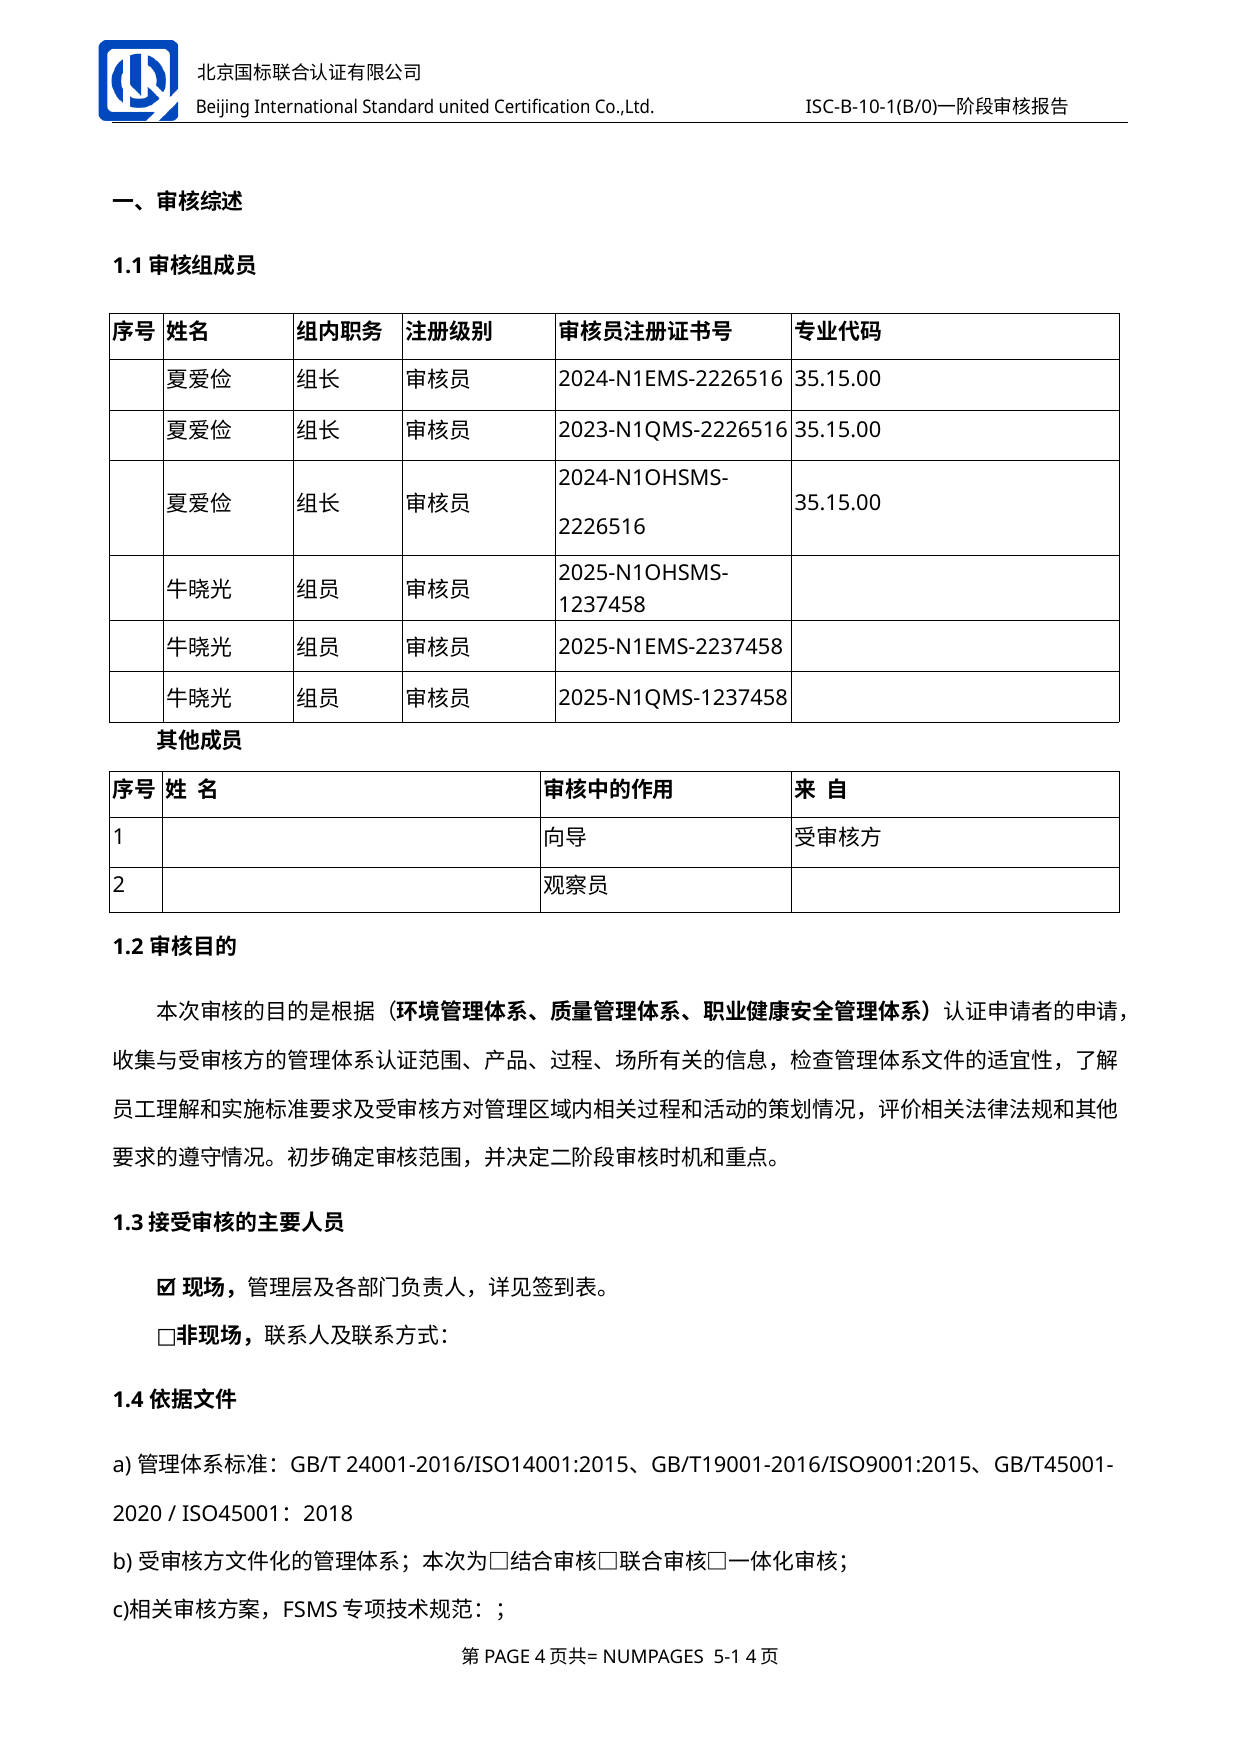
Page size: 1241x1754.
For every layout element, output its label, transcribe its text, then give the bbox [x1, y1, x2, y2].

table_cell 组员 [294, 621, 402, 671]
table_cell 审核员 [403, 672, 555, 722]
table_cell 组长 [294, 360, 402, 409]
table_header 审核中的作用 [541, 772, 791, 817]
text 1.4 依据文件 [112, 1382, 1128, 1414]
text 1.1审核组成员 [112, 248, 1128, 281]
table_cell [110, 360, 163, 409]
text a) 管理体系标准：GB/T 24001-2016/ISO14001:2015、GB/T19001-2016/ISO9001:2015、GB/T45001-2020 / ISO45001：2018 [112, 1447, 1128, 1528]
table_header 来 自 [792, 772, 1119, 817]
table_header 组内职务 [294, 314, 402, 359]
text b) 受审核方文件化的管理体系；本次为□结合审核□联合审核□一体化审核； [112, 1544, 1128, 1576]
table_cell 35.15.00 [792, 411, 1119, 460]
table_cell 观察员 [541, 868, 791, 912]
text c)相关审核方案，FSMS专项技术规范：； [112, 1592, 1128, 1624]
table_cell [163, 868, 540, 912]
table_header 审核员注册证书号 [556, 314, 791, 359]
text 一、审核综述 [112, 183, 1128, 216]
table_cell 2024-N1OHSMS-2226516 [556, 461, 791, 555]
table_cell [110, 672, 163, 722]
table_cell 2 [110, 868, 162, 912]
table_cell 2023-N1QMS-2226516 [556, 411, 791, 460]
table_cell 2025-N1OHSMS-1237458 [556, 556, 791, 620]
text 1.3接受审核的主要人员 [112, 1204, 1128, 1237]
table_header 专业代码 [792, 314, 1119, 359]
table_cell [792, 621, 1119, 671]
table_cell 1 [110, 818, 162, 867]
text 其他成员 [112, 722, 1128, 755]
table_cell 审核员 [403, 621, 555, 671]
table_cell 牛晓光 [164, 672, 293, 722]
table_cell 审核员 [403, 461, 555, 555]
table_cell [110, 411, 163, 460]
table_header 注册级别 [403, 314, 555, 359]
table_cell [792, 868, 1119, 912]
table_cell 2025-N1QMS-1237458 [556, 672, 791, 722]
table_cell [110, 621, 163, 671]
table_cell [110, 461, 163, 555]
table_cell 2025-N1EMS-2237458 [556, 621, 791, 671]
table_cell 组员 [294, 556, 402, 620]
table_cell 审核员 [403, 556, 555, 620]
table_header 姓 名 [163, 772, 540, 817]
table_cell 组长 [294, 411, 402, 460]
table_cell 夏爱俭 [164, 461, 293, 555]
table_cell 组长 [294, 461, 402, 555]
picture [98, 40, 179, 121]
table_cell 牛晓光 [164, 556, 293, 620]
table_cell 2024-N1EMS-2226516 [556, 360, 791, 409]
table_header 姓名 [164, 314, 293, 359]
text 现场，管理层及各部门负责人，详见签到表。 [112, 1269, 1128, 1302]
table_cell 受审核方 [792, 818, 1119, 867]
table_cell [163, 818, 540, 867]
table_header 序号 [110, 314, 163, 359]
text □非现场，联系人及联系方式： [112, 1317, 1128, 1350]
table_cell 夏爱俭 [164, 360, 293, 409]
table_cell 向导 [541, 818, 791, 867]
text 1.2 审核目的 [112, 929, 1128, 962]
table_cell [110, 556, 163, 620]
table_cell 夏爱俭 [164, 411, 293, 460]
table_header 序号 [110, 772, 162, 817]
table_cell 组员 [294, 672, 402, 722]
table_cell [792, 672, 1119, 722]
table_cell 35.15.00 [792, 360, 1119, 409]
table_cell [792, 556, 1119, 620]
table_cell 审核员 [403, 411, 555, 460]
table_cell 牛晓光 [164, 621, 293, 671]
table_cell 审核员 [403, 360, 555, 409]
text 本次审核的目的是根据（环境管理体系、质量管理体系、职业健康安全管理体系）认证申请者的申请，收集与受审核方的管理体系认证范围、产品、过程、场所有关的信息，检查管理体系文件的适宜性，了解员工理解和实施标准要求及受审核方对管理区域内相关过程和活动的策划情况，评价相关法律法规和其他要求的遵守情况。初步确定审核范围，并决定二阶段审核时机和重点。 [112, 994, 1128, 1172]
table_cell 35.15.00 [792, 461, 1119, 555]
